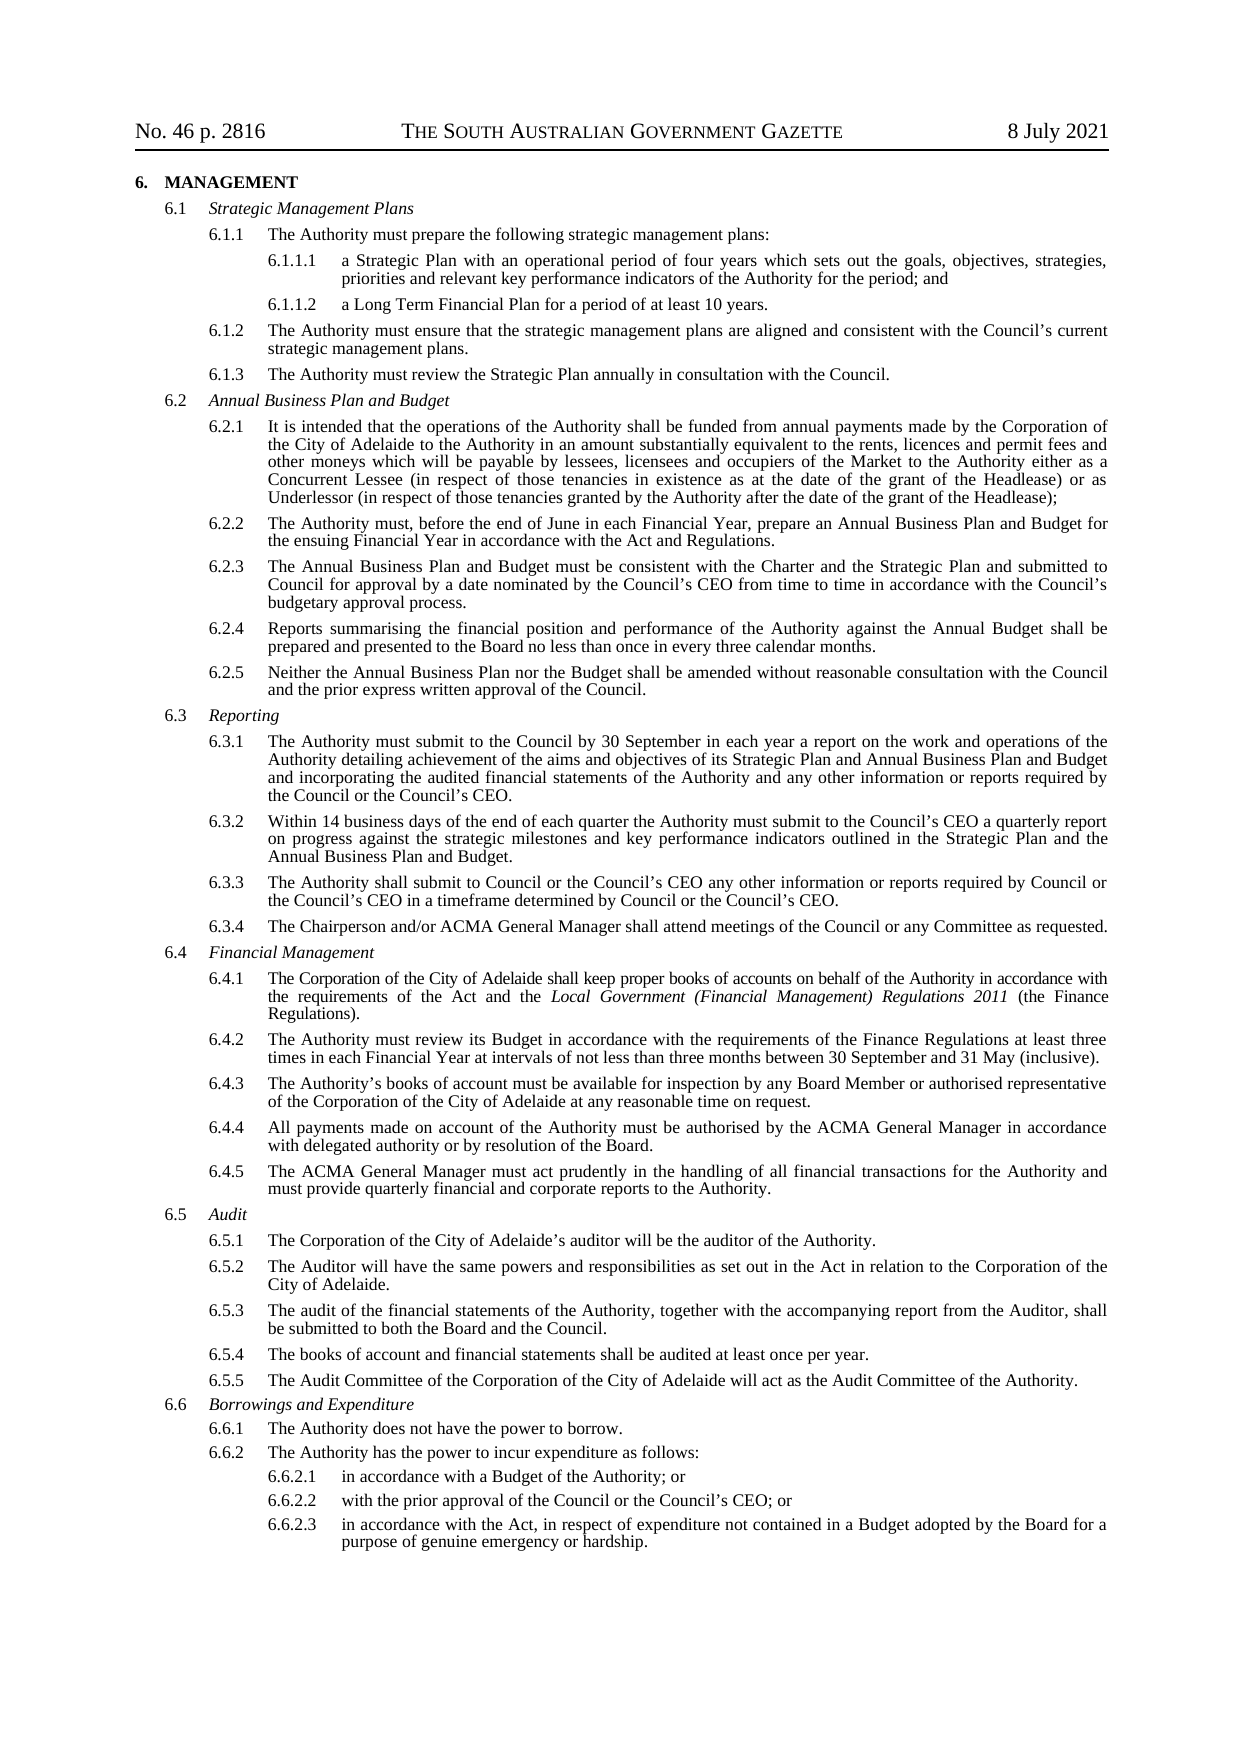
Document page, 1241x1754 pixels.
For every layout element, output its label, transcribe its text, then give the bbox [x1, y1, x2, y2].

text 6.5.1 The Corporation of the City of Adelaide’s auditor will be the auditor of the Authority. [208, 1233, 1109, 1250]
text 6.1.2 The Authority must ensure that the strategic management plans are aligned and consistent with the Council’s current strategic management plans. [208, 322, 1109, 358]
text 6.2.3 The Annual Business Plan and Budget must be consistent with the Charter and the Strategic Plan and submitted to Council for approval by a date nominated by the Council’s CEO from time to time in accordance with the Council’s budgetary approval process. [208, 559, 1109, 612]
text 6.4.5 The ACMA General Manager must act prudently in the handling of all financial transactions for the Authority and must provide quarterly financial and corporate reports to the Authority. [208, 1163, 1109, 1198]
text 6.4.2 The Authority must review its Budget in accordance with the requirements of the Finance Regulations at least three times in each Financial Year at intervals of not less than three months between 30 September and 31 May (inclusive). [208, 1032, 1109, 1067]
text 6.3.1 The Authority must submit to the Council by 30 September in each year a report on the work and operations of the Authority detailing achievement of the aims and objectives of its Strategic Plan and Annual Business Plan and Budget and incorporating the audited financial statements of the Authority and any other information or reports required by the Council or the Council’s CEO. [208, 734, 1109, 804]
text 6.2.4 Reports summarising the financial position and performance of the Authority against the Annual Budget shall be prepared and presented to the Board no less than once in every three calendar months. [208, 620, 1109, 656]
text 6.6.1 The Authority does not have the power to borrow. [208, 1420, 1109, 1438]
text 6.2.1 It is intended that the operations of the Authority shall be funded from annual payments made by the Corporation of the City of Adelaide to the Authority in an amount substantially equivalent to the rents, licences and permit fees and other moneys which will be payable by lessees, licensees and occupiers of the Market to the Authority either as a Concurrent Lessee (in respect of those tenancies in existence as at the date of the grant of the Headlease) or as Underlessor (in respect of those tenancies granted by the Authority after the date of the grant of the Headlease); [208, 418, 1109, 507]
text 6.5.2 The Auditor will have the same powers and responsibilities as set out in the Act in relation to the Corporation of the City of Adelaide. [208, 1259, 1109, 1294]
text 6.2.5 Neither the Annual Business Plan nor the Budget shall be amended without reasonable consultation with the Council and the prior express written approval of the Council. [208, 664, 1109, 699]
text 6.5 Audit [164, 1207, 1109, 1224]
text 6.4 Financial Management [164, 944, 1109, 962]
text 6.6.2.1 in accordance with a Budget of the Authority; or [268, 1468, 1109, 1486]
text 6.1.1.2 a Long Term Financial Plan for a period of at least 10 years. [268, 296, 1109, 314]
text 6.5.3 The audit of the financial statements of the Authority, together with the accompanying report from the Auditor, shall be submitted to both the Board and the Council. [208, 1302, 1109, 1338]
text 6.4.4 All payments made on account of the Authority must be authorised by the ACMA General Manager in accordance with delegated authority or by resolution of the Board. [208, 1119, 1109, 1154]
text 6.3 Reporting [164, 708, 1109, 725]
text 6.3.4 The Chairperson and/or ACMA General Manager shall attend meetings of the Council or any Committee as requested. [208, 918, 1109, 936]
text 6.6.2 The Authority has the power to incur expenditure as follows: [208, 1444, 1109, 1462]
text 6.4.3 The Authority’s books of account must be available for inspection by any Board Member or authorised representative of the Corporation of the City of Adelaide at any reasonable time on request. [208, 1075, 1109, 1111]
text 6.6 Borrowings and Expenditure [164, 1396, 1109, 1414]
text 6.4.1 The Corporation of the City of Adelaide shall keep proper books of accounts on behalf of the Authority in accordance with the requirements of the Act and the Local Government (Financial Management) Regulations 2011 (the Finance Regulations). [208, 970, 1109, 1023]
text 6.3.2 Within 14 business days of the end of each quarter the Authority must submit to the Council’s CEO a quarterly report on progress against the strategic milestones and key performance indicators outlined in the Strategic Plan and the Annual Business Plan and Budget. [208, 813, 1109, 866]
text 6.6.2.3 in accordance with the Act, in respect of expenditure not contained in a Budget adopted by the Board for a purpose of genuine emergency or hardship. [268, 1516, 1109, 1551]
text 6.5.5 The Audit Committee of the Corporation of the City of Adelaide will act as the Audit Committee of the Authority. [208, 1372, 1109, 1390]
text 6.5.4 The books of account and financial statements shall be audited at least once per year. [208, 1346, 1109, 1364]
text 6.1.1.1 a Strategic Plan with an operational period of four years which sets out the goals, objectives, strategies, priorities and relevant key performance indicators of the Authority for the period; and [268, 252, 1109, 288]
text 6.6.2.2 with the prior approval of the Council or the Council’s CEO; or [268, 1492, 1109, 1510]
text 6.3.3 The Authority shall submit to Council or the Council’s CEO any other information or reports required by Council or the Council’s CEO in a timeframe determined by Council or the Council’s CEO. [208, 874, 1109, 910]
text 6.1.1 The Authority must prepare the following strategic management plans: [208, 226, 1109, 244]
text 6.1 Strategic Management Plans [164, 200, 1109, 218]
text 6.2.2 The Authority must, before the end of June in each Financial Year, prepare an Annual Business Plan and Budget for the ensuing Financial Year in accordance with the Act and Regulations. [208, 515, 1109, 550]
text 6. MANAGEMENT [135, 174, 1109, 192]
text 6.1.3 The Authority must review the Strategic Plan annually in consultation with the Council. [208, 366, 1109, 384]
text 6.2 Annual Business Plan and Budget [164, 392, 1109, 410]
